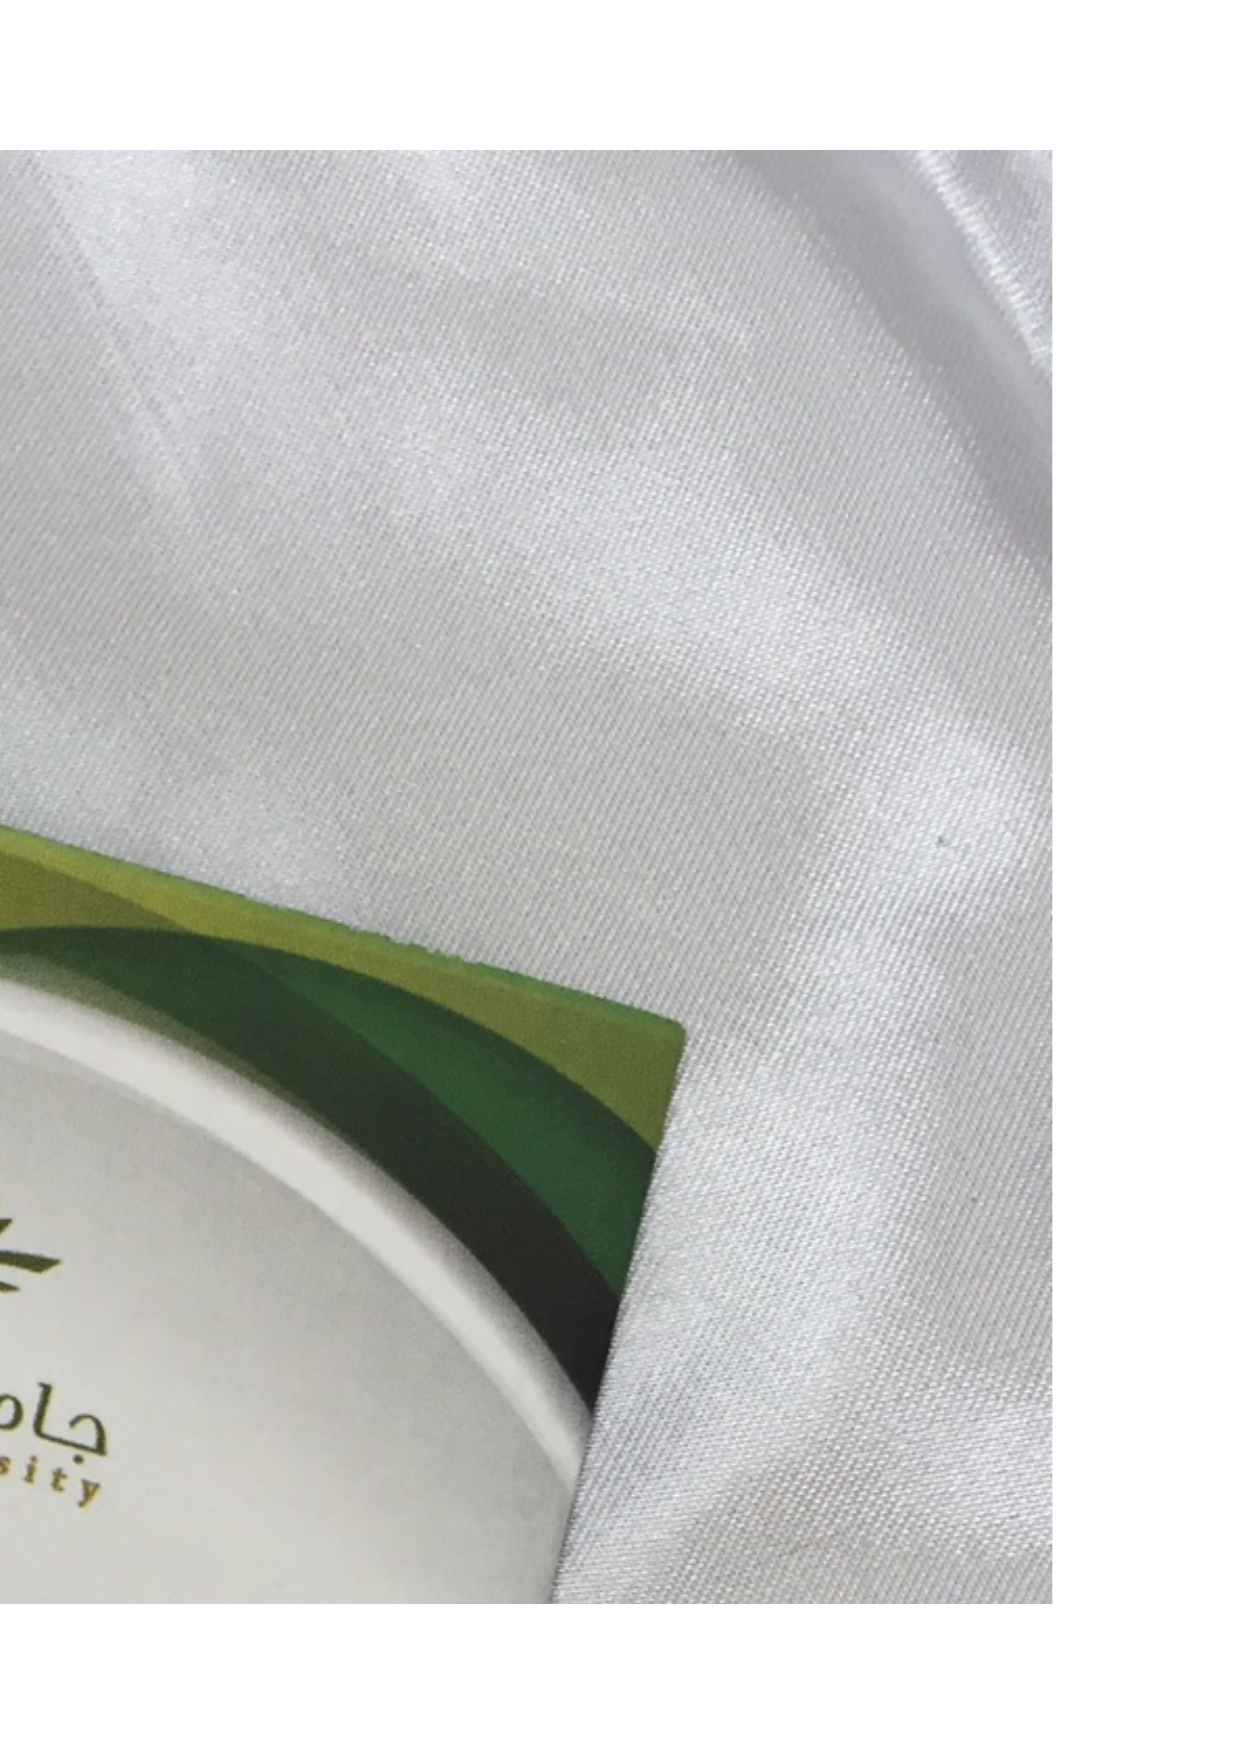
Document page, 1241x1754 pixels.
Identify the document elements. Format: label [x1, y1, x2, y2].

picture [0, 150, 1053, 1604]
